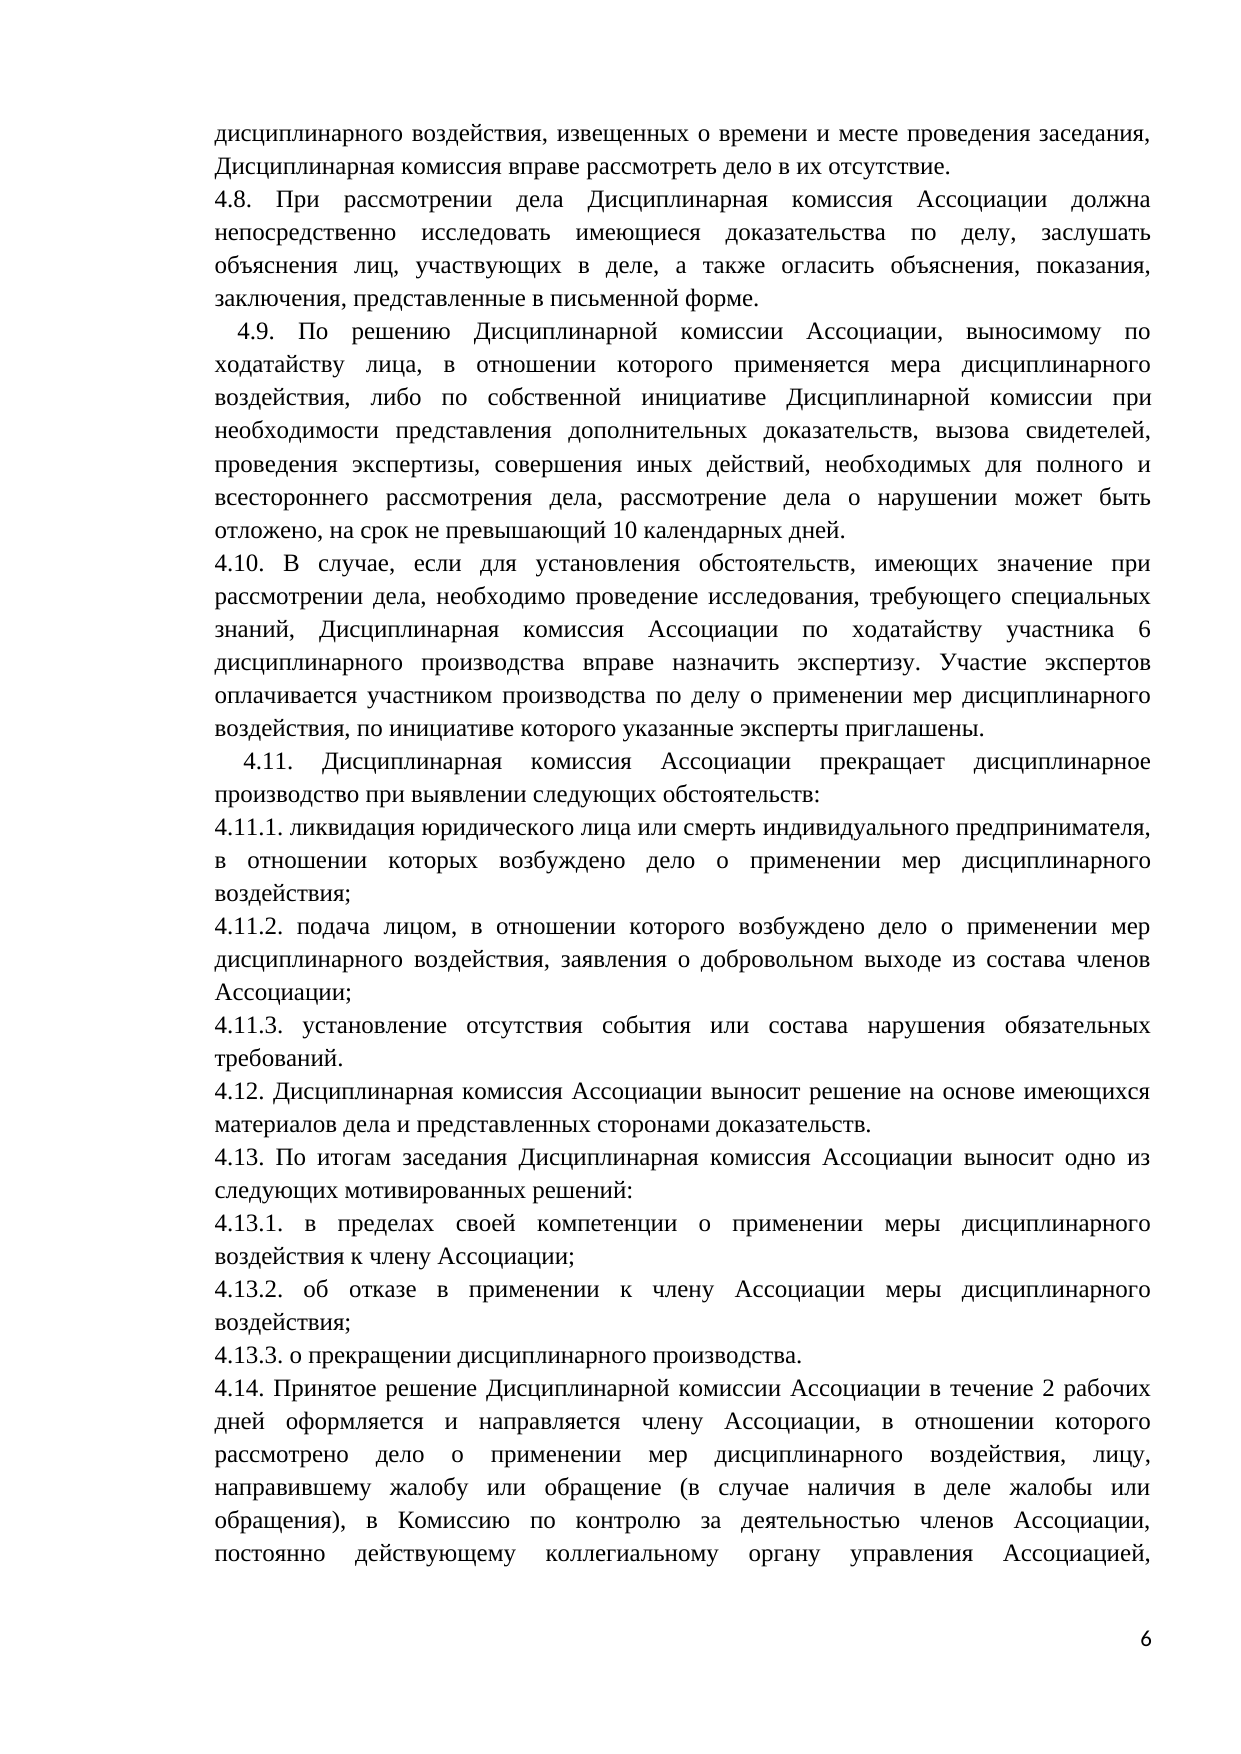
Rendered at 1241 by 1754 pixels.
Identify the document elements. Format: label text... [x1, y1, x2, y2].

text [214, 118, 1152, 180]
text 4.13. По итогам заседания Дисциплинарная комиссия Ассоциации выносит одно из следующих мотивированных решений: [214, 1142, 1152, 1204]
text 4.11.2. подача лицом, в отношении которого возбуждено дело о применении мер дисциплинарного воздействия, заявления о добровольном выходе из состава членов Ассоциации; [214, 911, 1152, 1006]
text 4.9. По решению Дисциплинарной комиссии Ассоциации, выносимому по ходатайству лица, в отношении которого применяется мера дисциплинарного воздействия, либо по собственной инициативе Дисциплинарной комиссии при необходимости представления дополнительных доказательств, вызова свидетелей, проведения экспертизы, совершения иных действий, необходимых для полного и всестороннего рассмотрения дела, рассмотрение дела о нарушении может быть отложено, на срок не превышающий 10 календарных дней. [214, 316, 1152, 543]
text 4.13.1. в пределах своей компетенции о применении меры дисциплинарного воздействия к члену Ассоциации; [214, 1208, 1152, 1270]
text 4.13.2. об отказе в применении к члену Ассоциации меры дисциплинарного воздействия; [214, 1274, 1152, 1336]
text 4.13.3. о прекращении дисциплинарного производства. [214, 1340, 1152, 1369]
text 4.8. При рассмотрении дела Дисциплинарная комиссия Ассоциации должна непосредственно исследовать имеющиеся доказательства по делу, заслушать объяснения лиц, участвующих в деле, а также огласить объяснения, показания, заключения, представленные в письменной форме. [214, 184, 1152, 312]
text 4.11.1. ликвидация юридического лица или смерть индивидуального предпринимателя, в отношении которых возбуждено дело о применении мер дисциплинарного воздействия; [214, 812, 1152, 907]
text 4.11.3. установление отсутствия события или состава нарушения обязательных требований. [214, 1010, 1152, 1072]
text 4.11. Дисциплинарная комиссия Ассоциации прекращает дисциплинарное производство при выявлении следующих обстоятельств: [214, 746, 1152, 808]
text 4.12. Дисциплинарная комиссия Ассоциации выносит решение на основе имеющихся материалов дела и представленных сторонами доказательств. [214, 1076, 1152, 1138]
text 4.10. В случае, если для установления обстоятельств, имеющих значение при рассмотрении дела, необходимо проведение исследования, требующего специальных знаний, Дисциплинарная комиссия Ассоциации по ходатайству участника 6 дисциплинарного производства вправе назначить экспертизу. Участие экспертов оплачивается участником производства по делу о применении мер дисциплинарного воздействия, по инициативе которого указанные эксперты приглашены. [214, 548, 1152, 742]
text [214, 1373, 1152, 1567]
